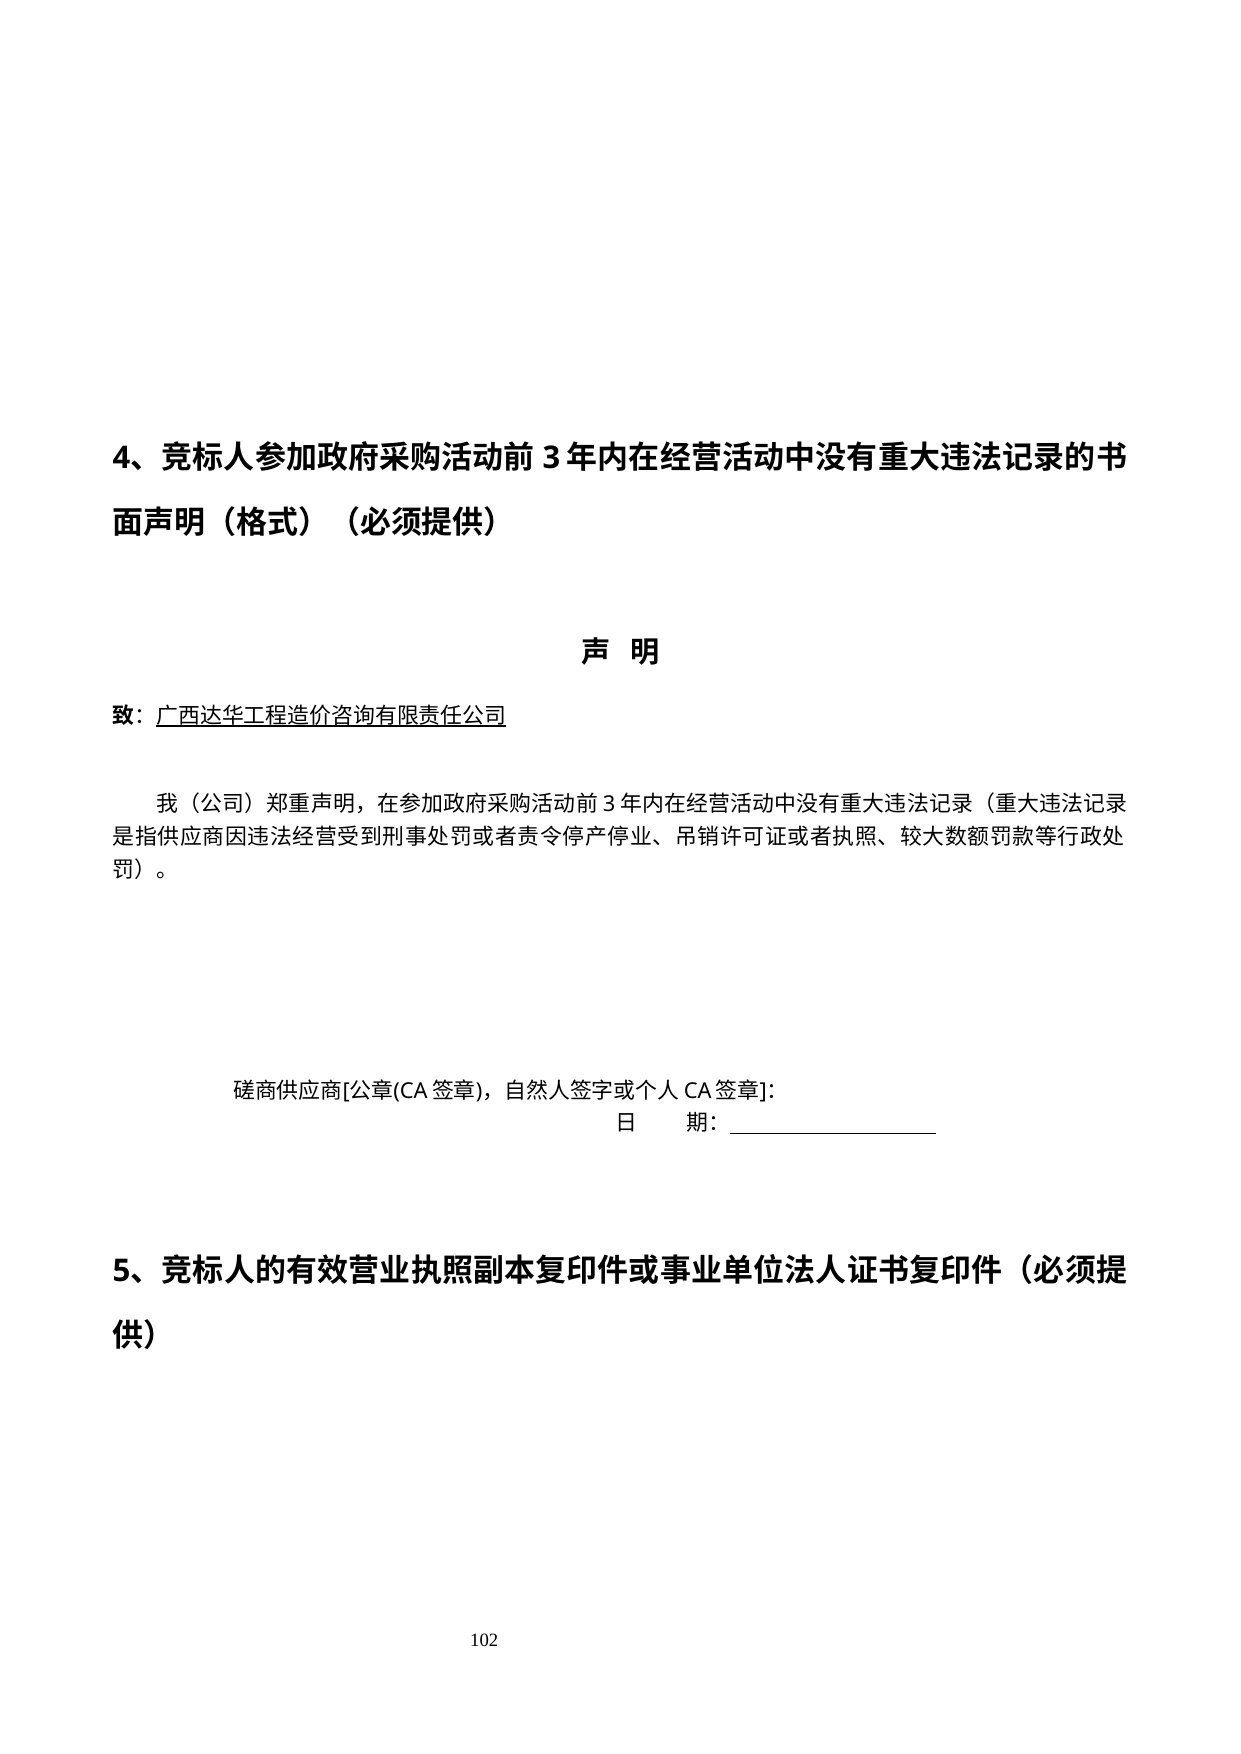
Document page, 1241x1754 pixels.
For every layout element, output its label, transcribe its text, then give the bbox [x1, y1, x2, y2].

text 我（公司）郑重声明，在参加政府采购活动前3年内在经营活动中没有重大违法记录（重大违法记录是指供应商因违法经营受到刑事处罚或者责令停产停业、吊销许可证或者执照、较大数额罚款等行政处罚）。 [112, 786, 1128, 884]
text 声 明 [112, 617, 1128, 682]
list 竞标人的有效营业执照副本复印件或事业单位法人证书复印件（必须提供） [112, 1235, 1128, 1365]
text 致：广西达华工程造价咨询有限责任公司 [112, 682, 1128, 734]
text 4、竞标人参加政府采购活动前3年内在经营活动中没有重大违法记录的书面声明（格式）（必须提供） [112, 422, 1128, 552]
text 日 期： [112, 1105, 1128, 1137]
text 磋商供应商[公章(CA签章)，自然人签字或个人CA签章]： [112, 1072, 1128, 1105]
